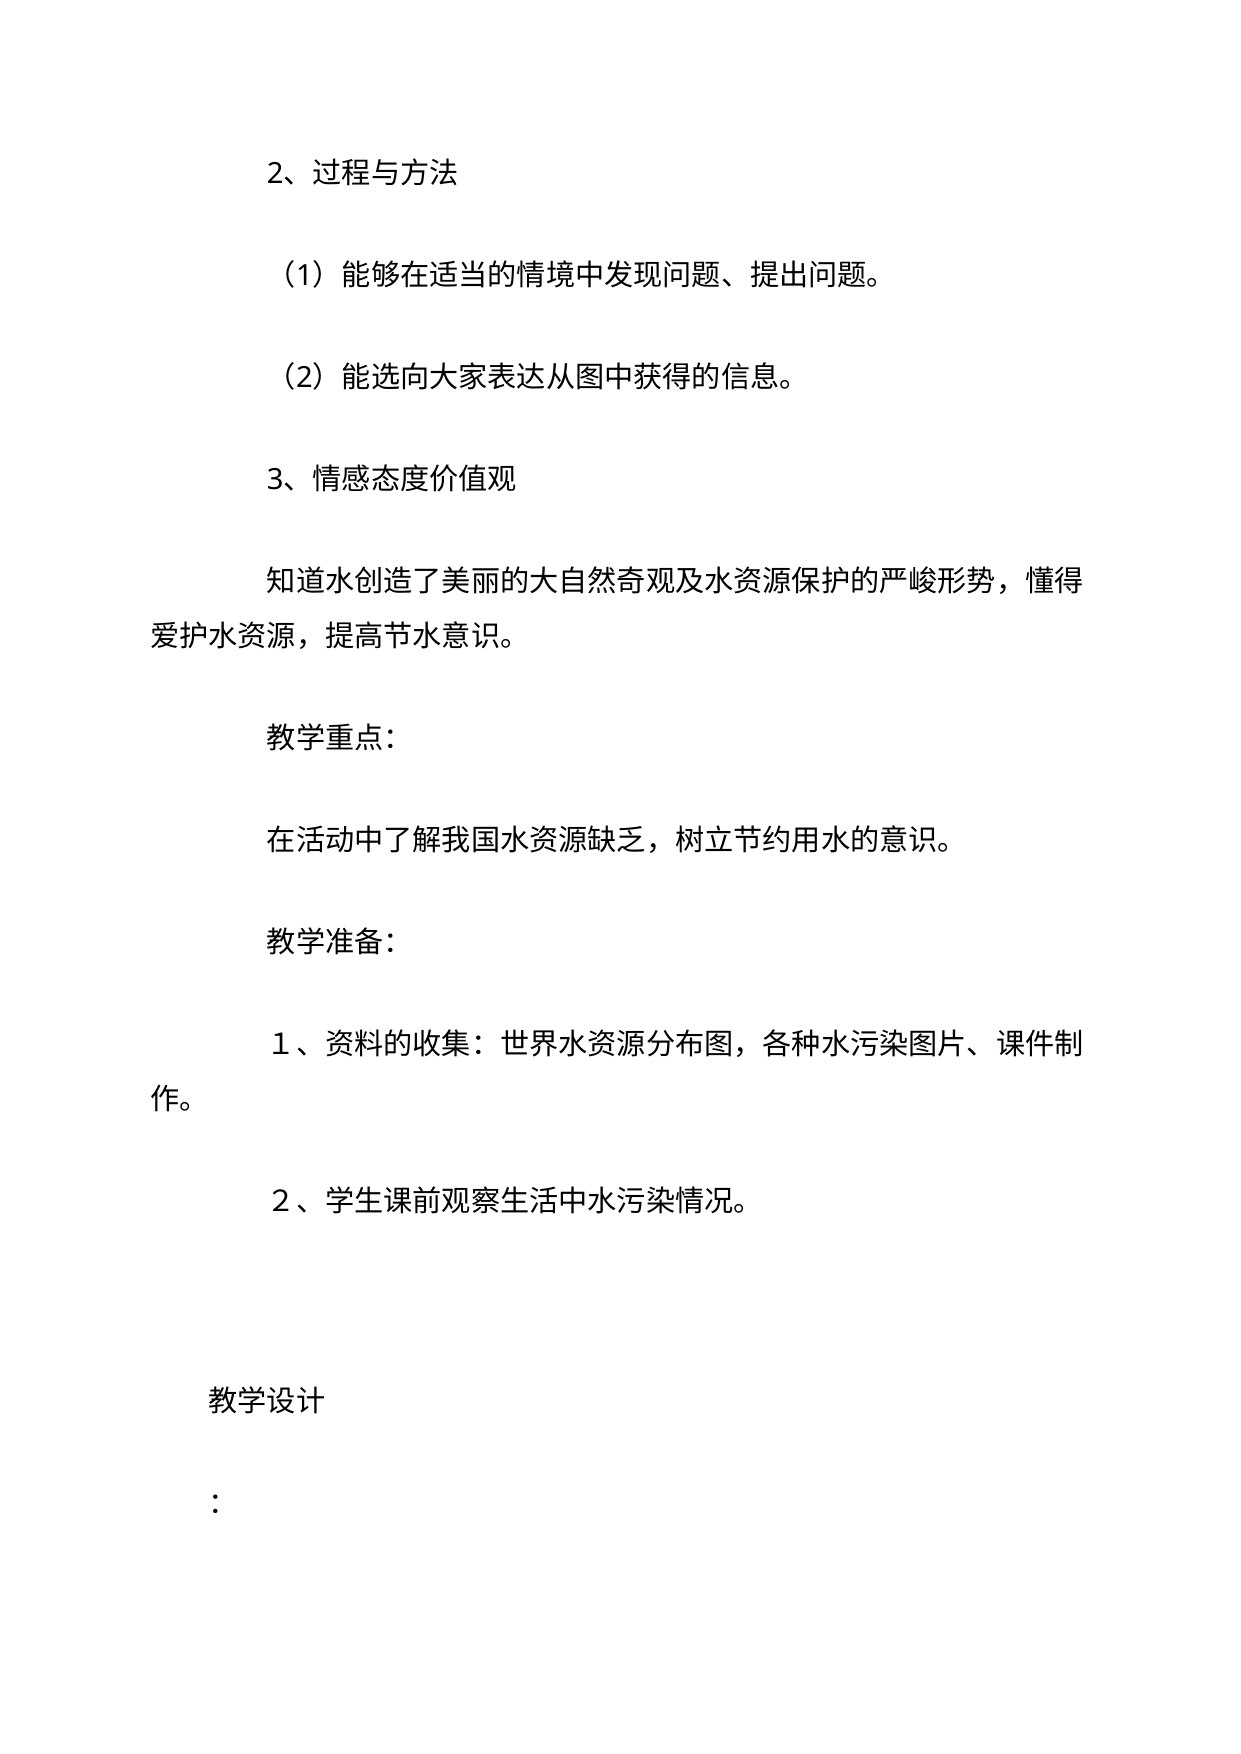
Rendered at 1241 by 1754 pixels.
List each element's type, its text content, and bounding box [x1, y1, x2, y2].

text （2）能选向大家表达从图中获得的信息。 [150, 354, 1090, 396]
text 在活动中了解我国水资源缺乏，树立节约用水的意识。 [150, 817, 1090, 859]
text 2、过程与方法 [150, 150, 1090, 192]
text 教学准备： [150, 919, 1090, 961]
text 教学设计 [150, 1378, 1090, 1420]
text （1）能够在适当的情境中发现问题、提出问题。 [150, 252, 1090, 294]
text ２、学生课前观察生活中水污染情况。 [150, 1177, 1090, 1220]
text １、资料的收集：世界水资源分布图，各种水污染图片、课件制作。 [150, 1021, 1090, 1118]
text 3、情感态度价值观 [150, 456, 1090, 498]
text ： [150, 1479, 1090, 1522]
text 知道水创造了美丽的大自然奇观及水资源保护的严峻形势，懂得爱护水资源，提高节水意识。 [150, 558, 1090, 655]
text 教学重点： [150, 715, 1090, 757]
